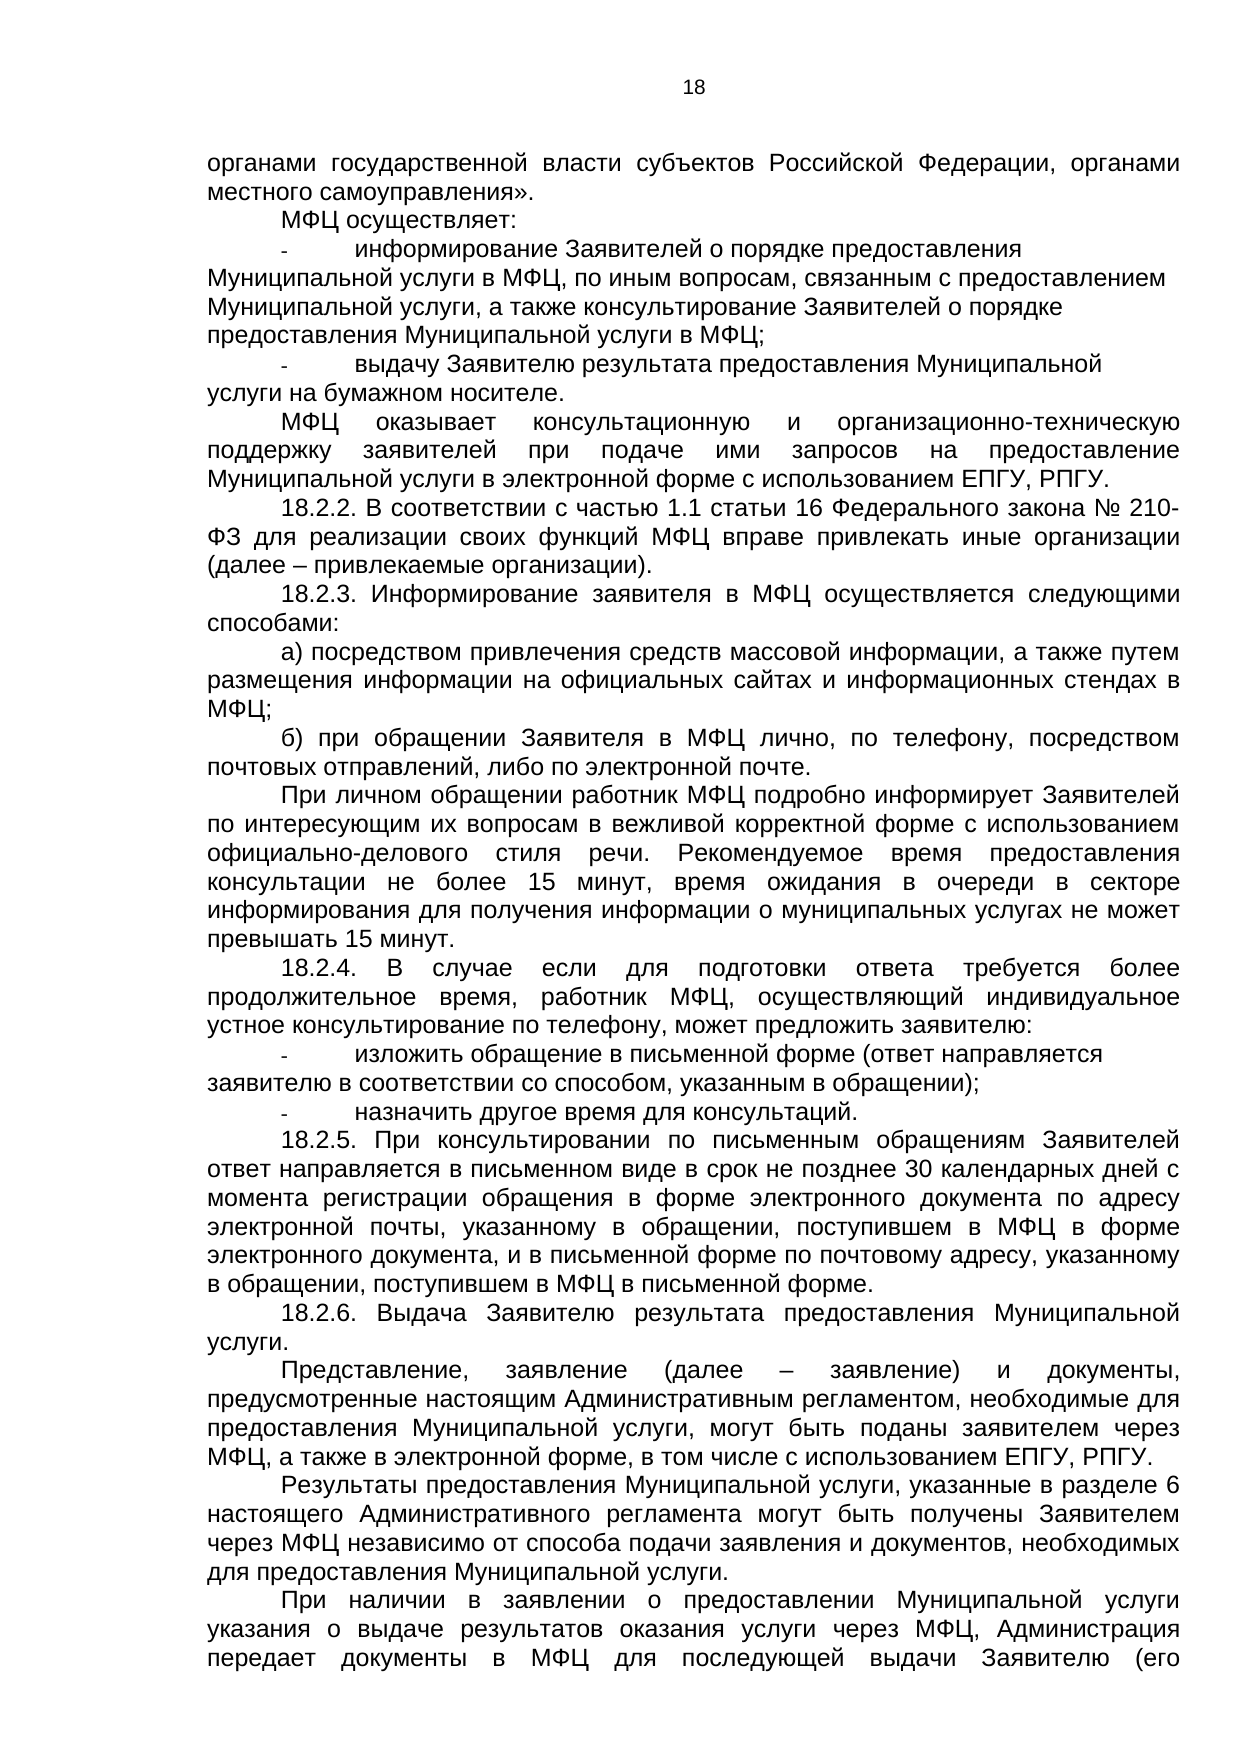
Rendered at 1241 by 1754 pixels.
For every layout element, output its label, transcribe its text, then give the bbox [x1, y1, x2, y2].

text 18.2.5. При консультировании по письменным обращениям Заявителей ответ направляется в письменном виде в срок не позднее 30 календарных дней с момента регистрации обращения в форме электронного документа по адресу электронной почты, указанному в обращении, поступившем в МФЦ в форме электронного документа, и в письменной форме по почтовому адресу, указанному в обращении, поступившем в МФЦ в письменной форме. [207, 1125, 1181, 1298]
text б) при обращении Заявителя в МФЦ лично, по телефону, посредством почтовых отправлений, либо по электронной почте. [207, 723, 1181, 780]
text Результаты предоставления Муниципальной услуги, указанные в разделе 6 настоящего Административного регламента могут быть получены Заявителем через МФЦ независимо от способа подачи заявления и документов, необходимых для предоставления Муниципальной услуги. [207, 1470, 1181, 1585]
list информирование Заявителей о порядке предоставления Муниципальной услуги в МФЦ, по иным вопросам, связанным с предоставлением Муниципальной услуги, а также консультирование Заявителей о порядке предоставления Муниципальной услуги в МФЦ; [207, 234, 1181, 349]
text а) посредством привлечения средств массовой информации, а также путем размещения информации на официальных сайтах и информационных стендах в МФЦ; [207, 636, 1181, 723]
text 18.2.3. Информирование заявителя в МФЦ осуществляется следующими способами: [207, 579, 1181, 636]
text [207, 1585, 1181, 1671]
text МФЦ осуществляет: [207, 205, 1181, 234]
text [207, 148, 1181, 205]
text 18.2.2. В соответствии с частью 1.1 статьи 16 Федерального закона № 210-ФЗ для реализации своих функций МФЦ вправе привлекать иные организации (далее – привлекаемые организации). [207, 493, 1181, 579]
text 18.2.6. Выдача Заявителю результата предоставления Муниципальной услуги. [207, 1298, 1181, 1355]
text При личном обращении работник МФЦ подробно информирует Заявителей по интересующим их вопросам в вежливой корректной форме с использованием официально-делового стиля речи. Рекомендуемое время предоставления консультации не более 15 минут, время ожидания в очереди в секторе информирования для получения информации о муниципальных услугах не может превышать 15 минут. [207, 780, 1181, 953]
list назначить другое время для консультаций. [207, 1096, 1181, 1125]
list выдачу Заявителю результата предоставления Муниципальной услуги на бумажном носителе. [207, 349, 1181, 406]
text Представление, заявление (далее – заявление) и документы, предусмотренные настоящим Административным регламентом, необходимые для предоставления Муниципальной услуги, могут быть поданы заявителем через МФЦ, а также в электронной форме, в том числе с использованием ЕПГУ, РПГУ. [207, 1355, 1181, 1470]
list изложить обращение в письменной форме (ответ направляется заявителю в соответствии со способом, указанным в обращении); [207, 1039, 1181, 1096]
text МФЦ оказывает консультационную и организационно-техническую поддержку заявителей при подаче ими запросов на предоставление Муниципальной услуги в электронной форме с использованием ЕПГУ, РПГУ. [207, 406, 1181, 493]
text 18.2.4. В случае если для подготовки ответа требуется более продолжительное время, работник МФЦ, осуществляющий индивидуальное устное консультирование по телефону, может предложить заявителю: [207, 953, 1181, 1039]
